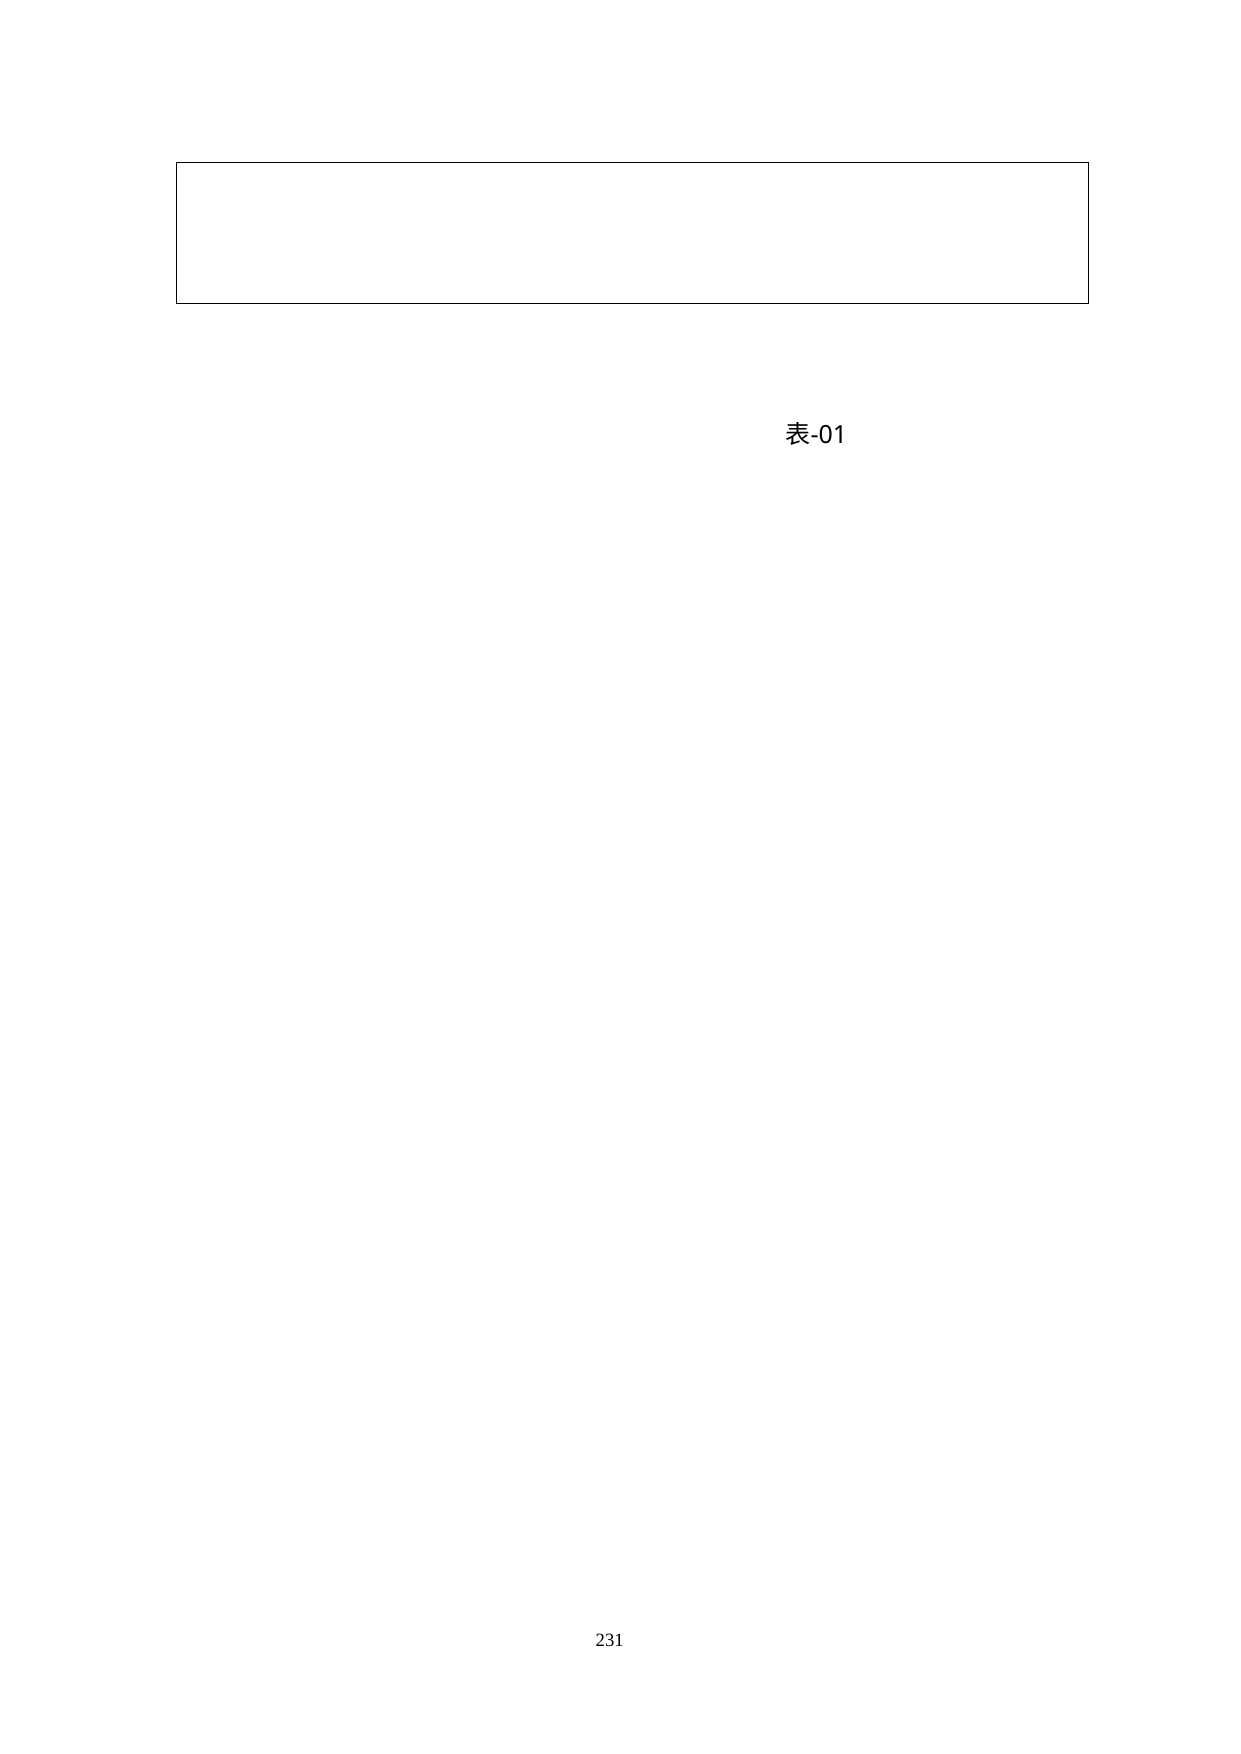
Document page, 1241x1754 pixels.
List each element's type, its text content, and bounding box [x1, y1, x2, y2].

text 表-01（五）建设项目投标报价汇总表 [187, 400, 1031, 465]
table_header [177, 163, 1088, 303]
